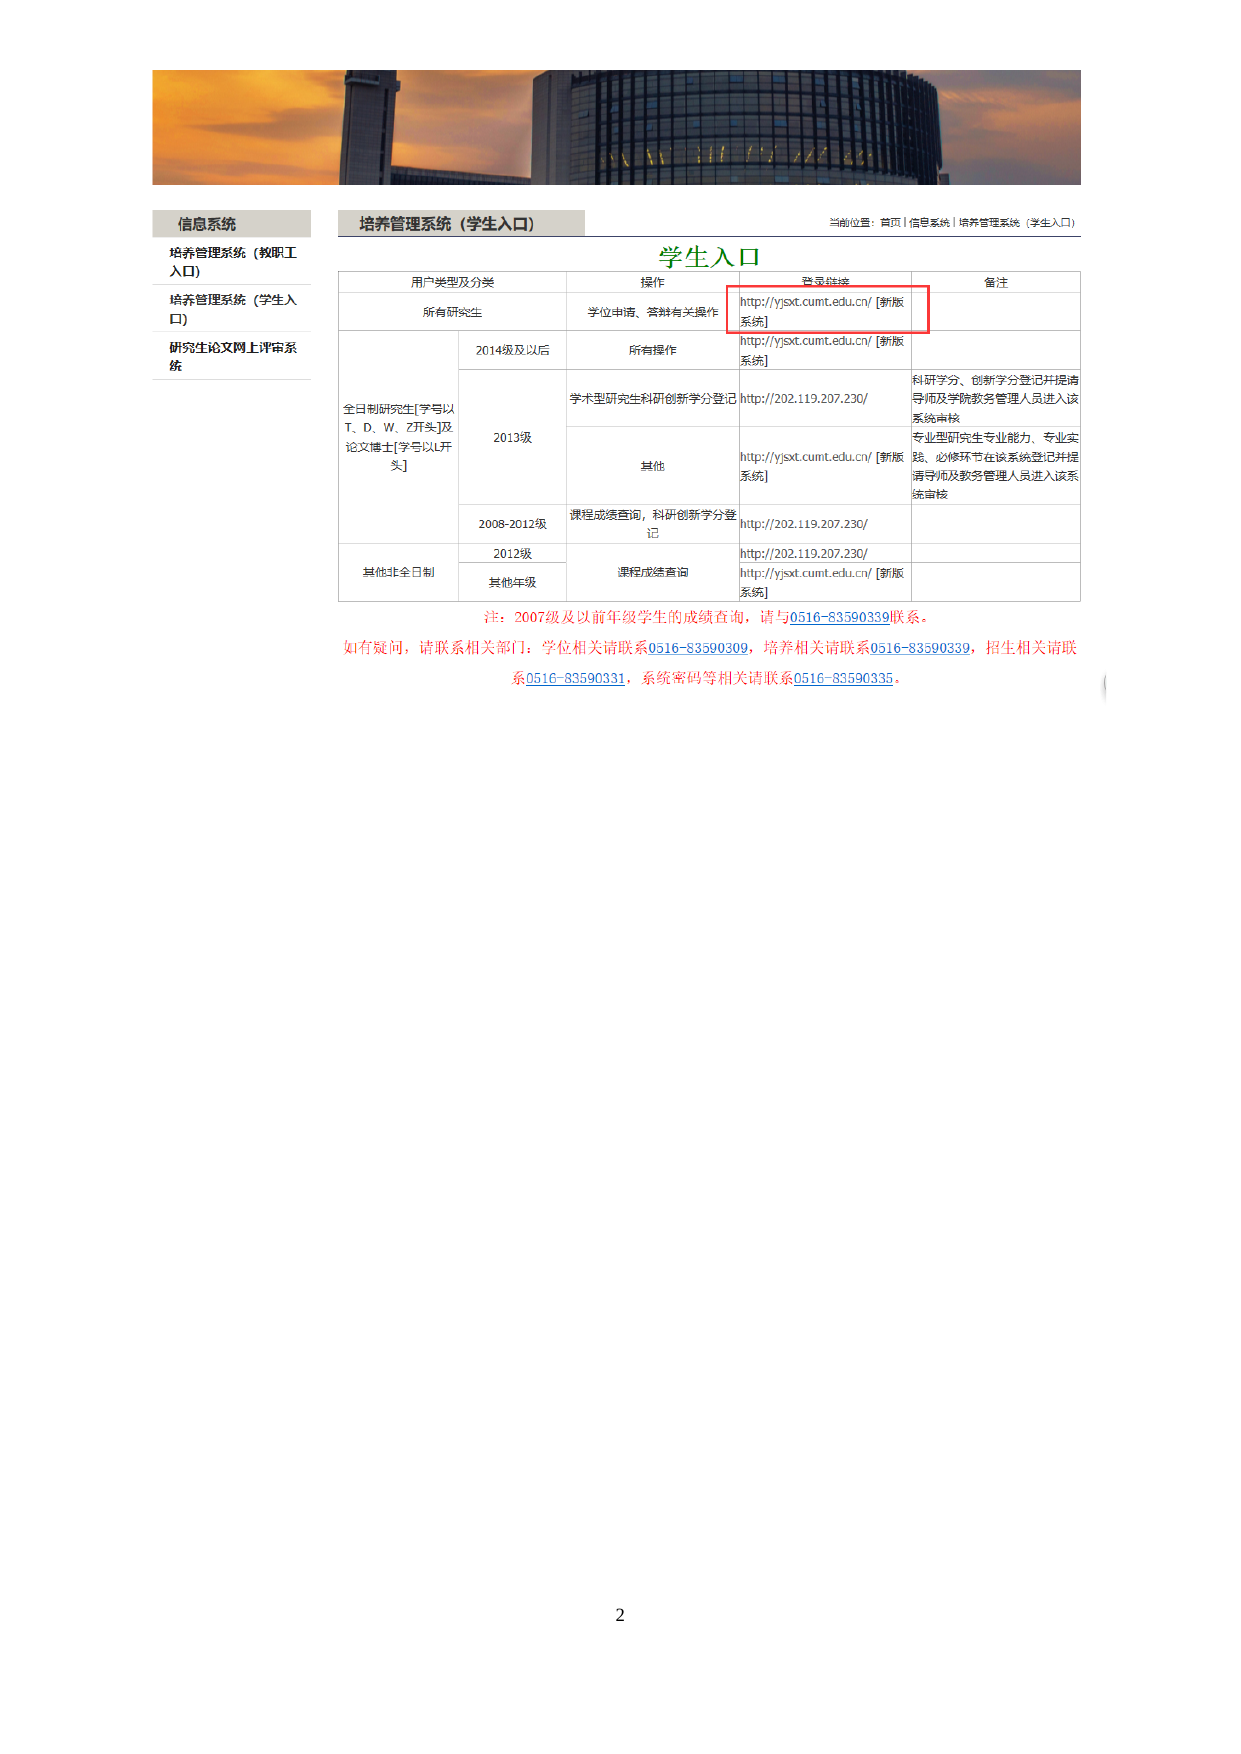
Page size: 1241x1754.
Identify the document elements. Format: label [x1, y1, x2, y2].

picture [135, 70, 1107, 716]
